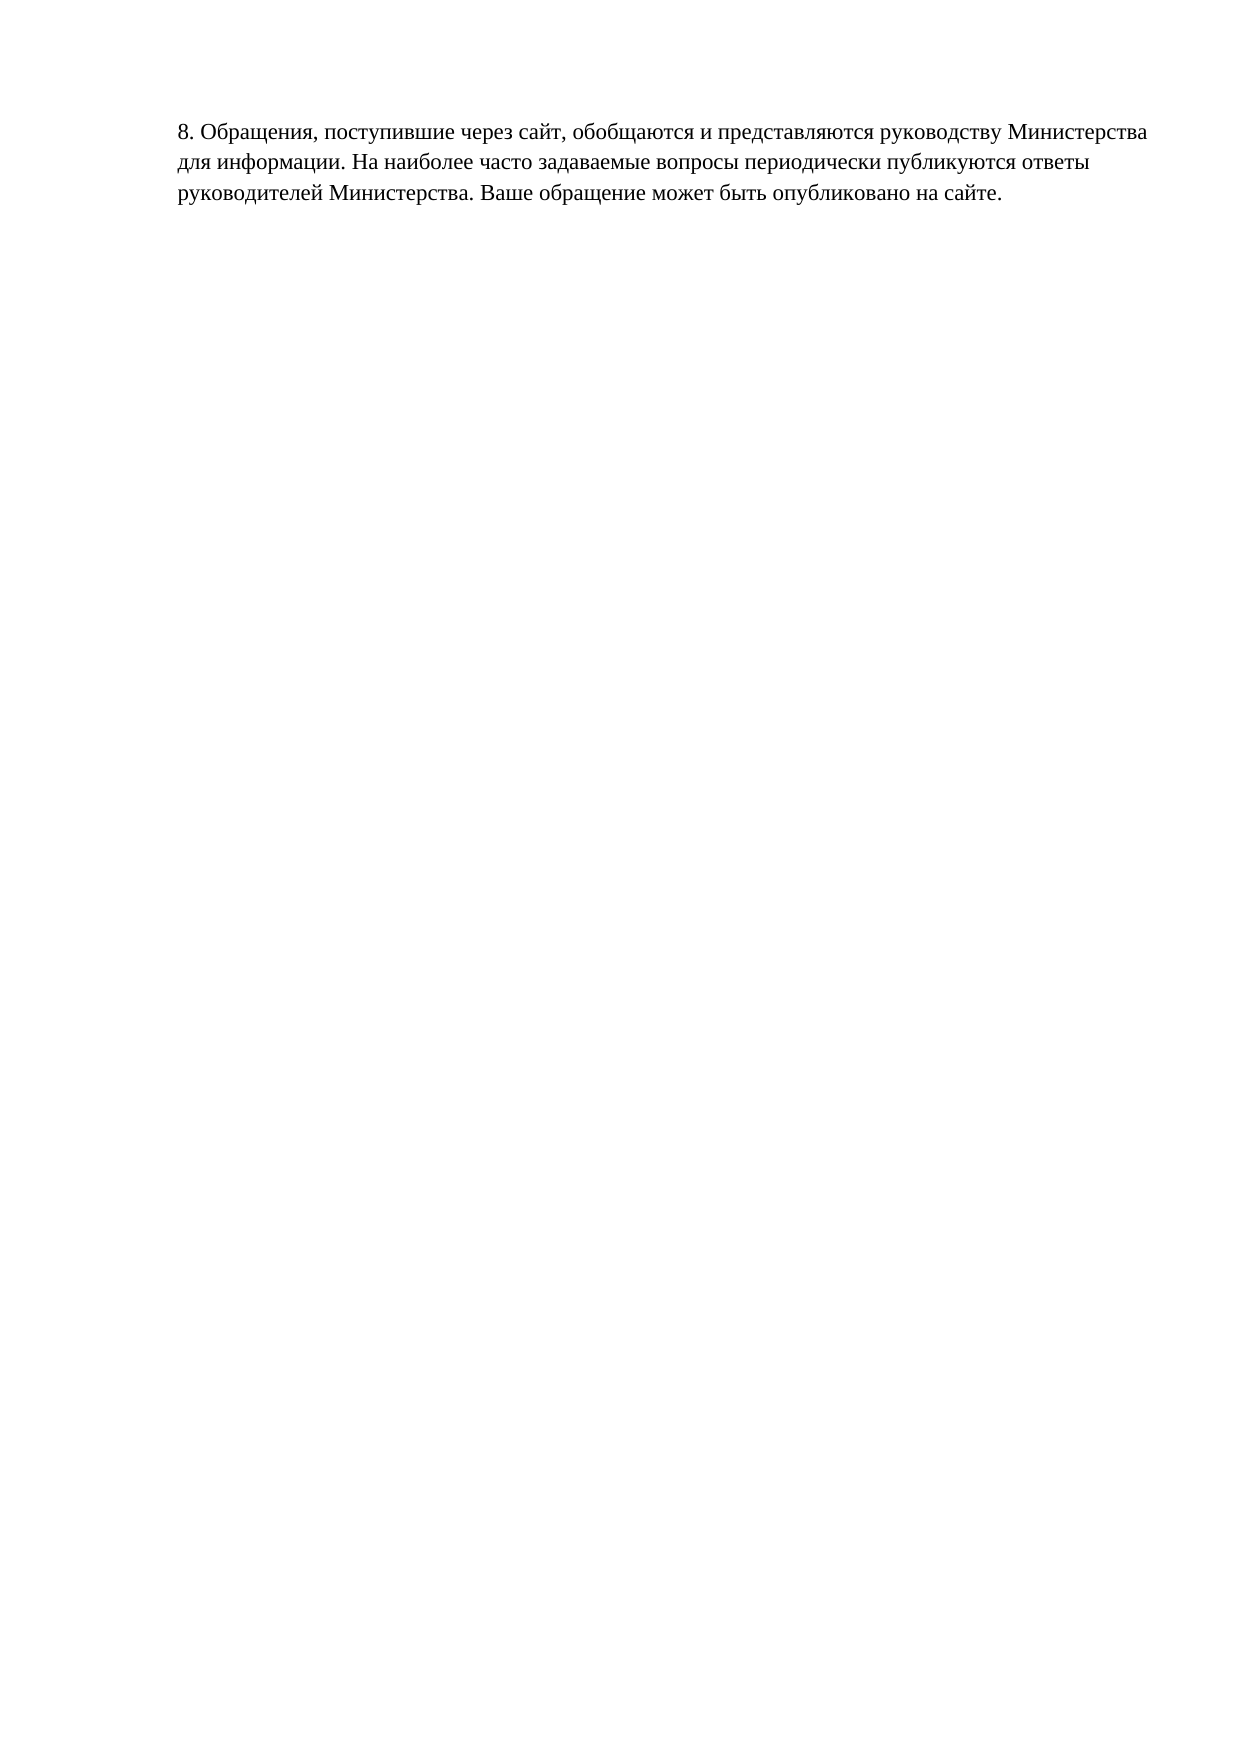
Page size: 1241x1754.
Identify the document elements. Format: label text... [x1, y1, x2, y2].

text 8. Обращения, поступившие через сайт, обобщаются и представляются руководству Министерства для информации. На наиболее часто задаваемые вопросы периодически публикуются ответы руководителей Министерства. Ваше обращение может быть опубликовано на сайте. [177, 118, 1152, 205]
